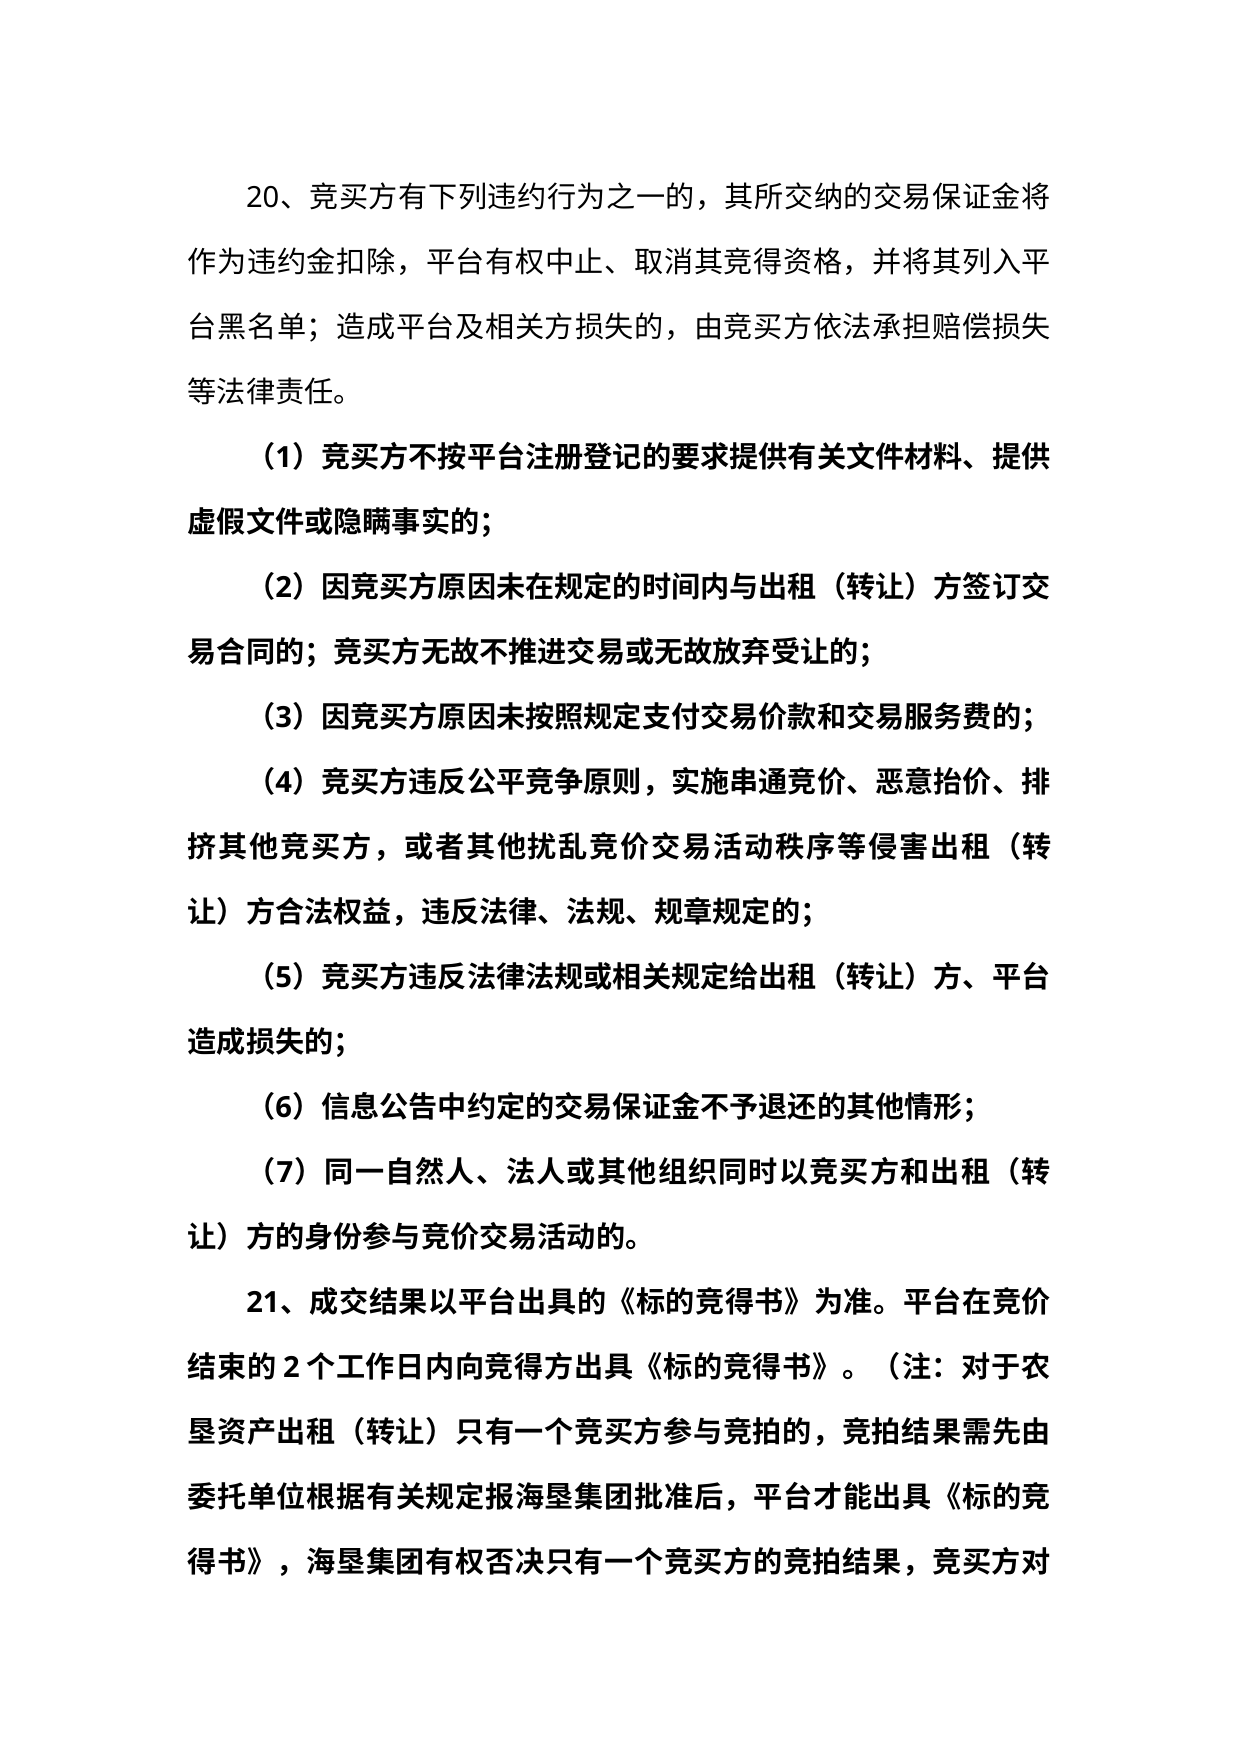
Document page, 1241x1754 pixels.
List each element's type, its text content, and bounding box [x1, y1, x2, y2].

text 20、竞买方有下列违约行为之一的，其所交纳的交易保证金将作为违约金扣除，平台有权中止、取消其竞得资格，并将其列入平台黑名单；造成平台及相关方损失的，由竞买方依法承担赔偿损失等法律责任。 [187, 162, 1053, 422]
text （6）信息公告中约定的交易保证金不予退还的其他情形； [187, 1072, 1053, 1137]
text （3）因竞买方原因未按照规定支付交易价款和交易服务费的； [187, 682, 1053, 747]
text （4）竞买方违反公平竞争原则，实施串通竞价、恶意抬价、排挤其他竞买方，或者其他扰乱竞价交易活动秩序等侵害出租（转让）方合法权益，违反法律、法规、规章规定的； [187, 747, 1053, 942]
text （5）竞买方违反法律法规或相关规定给出租（转让）方、平台造成损失的； [187, 942, 1053, 1072]
text （1）竞买方不按平台注册登记的要求提供有关文件材料、提供虚假文件或隐瞒事实的； [187, 422, 1053, 552]
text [187, 1267, 1053, 1592]
text （2）因竞买方原因未在规定的时间内与出租（转让）方签订交易合同的；竞买方无故不推进交易或无故放弃受让的； [187, 552, 1053, 682]
text （7）同一自然人、法人或其他组织同时以竞买方和出租（转让）方的身份参与竞价交易活动的。 [187, 1137, 1053, 1267]
